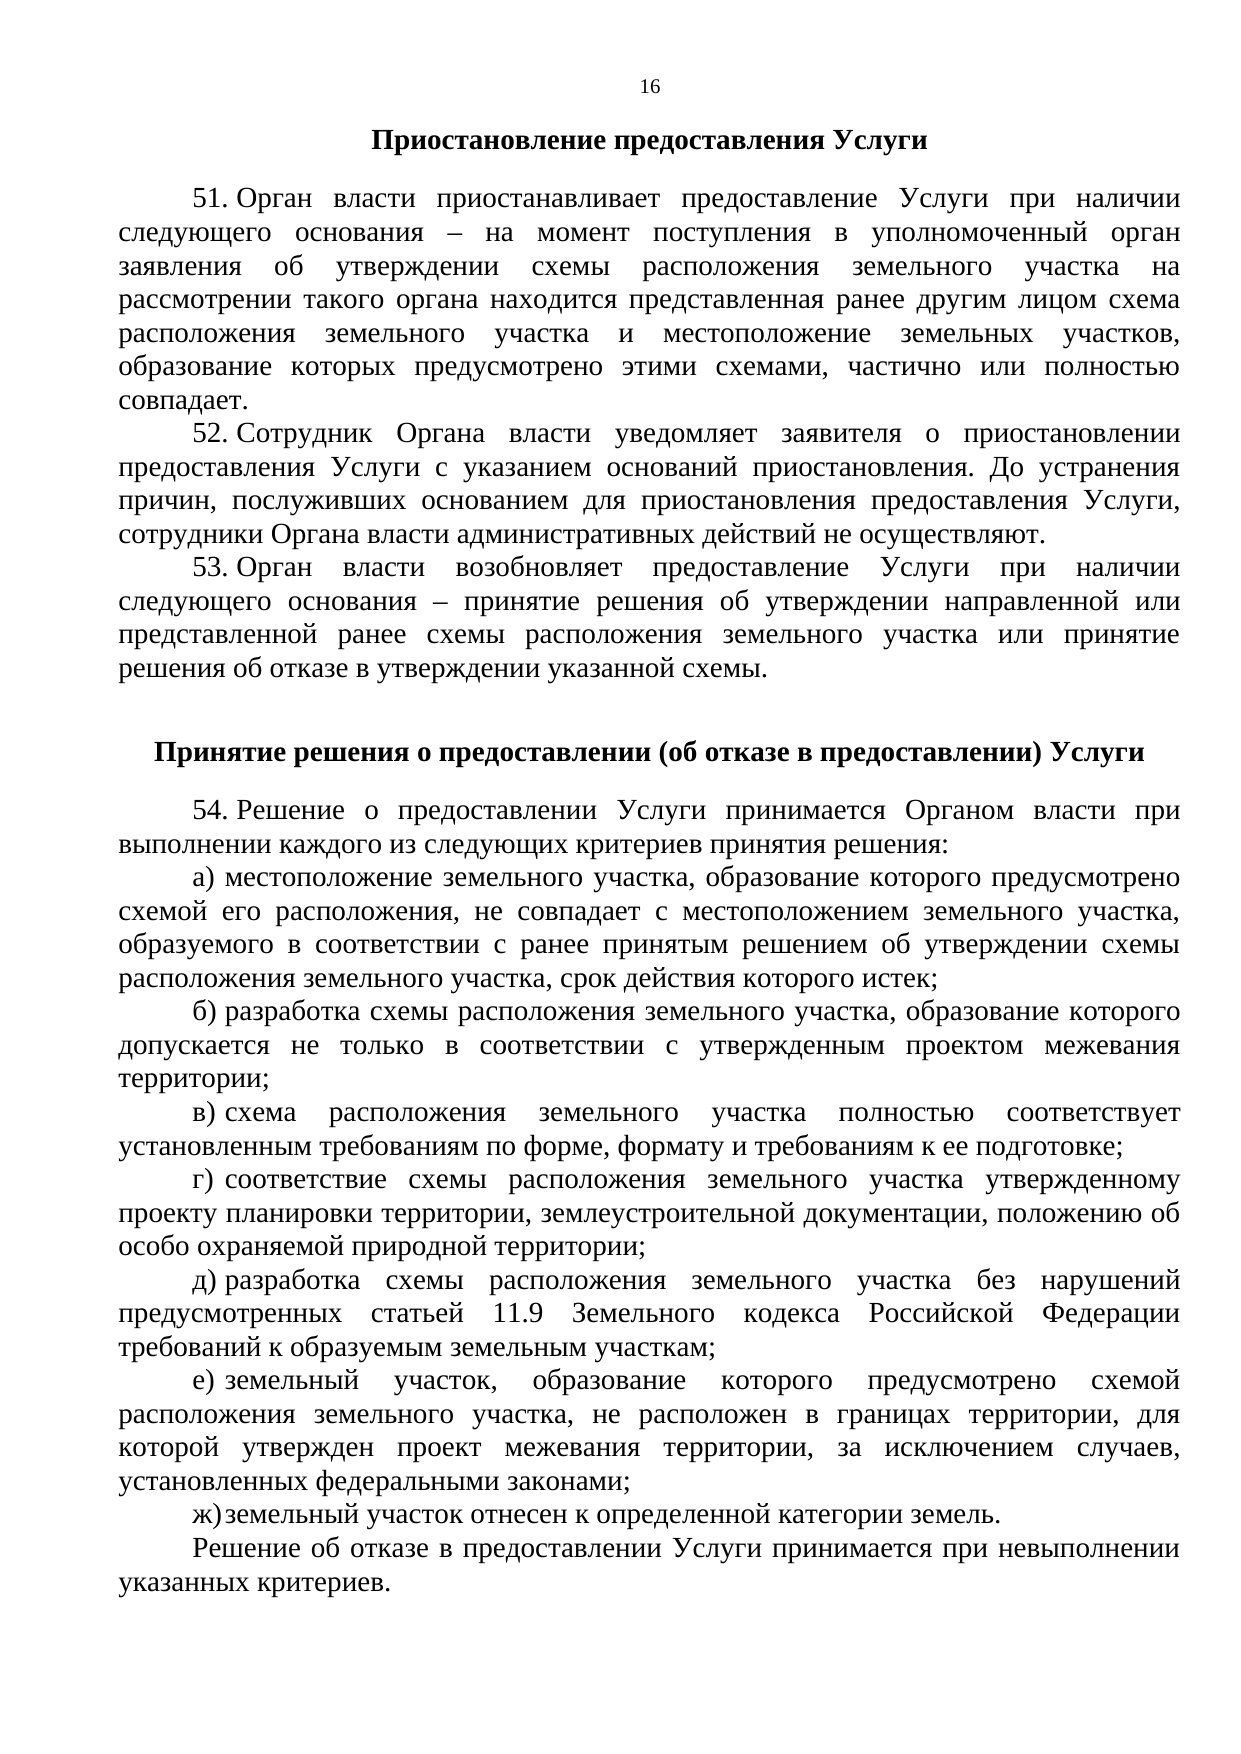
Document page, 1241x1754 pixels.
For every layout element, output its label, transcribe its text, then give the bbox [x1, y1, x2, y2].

list Орган власти возобновляет предоставление Услуги при наличии следующего основания – принятие решения об утверждении направленной или представленной ранее схемы расположения земельного участка или принятие решения об отказе в утверждении указанной схемы. [118, 549, 1181, 684]
text Принятие решения о предоставлении (об отказе в предоставлении) Услуги [118, 734, 1181, 767]
list разработка схемы расположения земельного участка, образование которого допускается не только в соответствии с утвержденным проектом межевания территории; [118, 993, 1181, 1094]
text Приостановление предоставления Услуги [118, 122, 1181, 156]
list земельный участок, образование которого предусмотрено схемой расположения земельного участка, не расположен в границах территории, для которой утвержден проект межевания территории, за исключением случаев, установленных федеральными законами; [118, 1362, 1181, 1497]
list разработка схемы расположения земельного участка без нарушений предусмотренных статьей 11.9 Земельного кодекса Российской Федерации требований к образуемым земельным участкам; [118, 1262, 1181, 1362]
list соответствие схемы расположения земельного участка утвержденному проекту планировки территории, землеустроительной документации, положению об особо охраняемой природной территории; [118, 1161, 1181, 1262]
list схема расположения земельного участка полностью соответствует установленным требованиям по форме, формату и требованиям к ее подготовке; [118, 1094, 1181, 1161]
list Сотрудник Органа власти уведомляет заявителя о приостановлении предоставления Услуги с указанием оснований приостановления. До устранения причин, послуживших основанием для приостановления предоставления Услуги, сотрудники Органа власти административных действий не осуществляют. [118, 415, 1181, 549]
list местоположение земельного участка, образование которого предусмотрено схемой его расположения, не совпадает с местоположением земельного участка, образуемого в соответствии с ранее принятым решением об утверждении схемы расположения земельного участка, срок действия которого истек; [118, 859, 1181, 993]
list Решение о предоставлении Услуги принимается Органом власти при выполнении каждого из следующих критериев принятия решения: [118, 792, 1181, 859]
list земельный участок отнесен к определенной категории земель. [118, 1497, 1181, 1530]
list Орган власти приостанавливает предоставление Услуги при наличии следующего основания – на момент поступления в уполномоченный орган заявления об утверждении схемы расположения земельного участка на рассмотрении такого органа находится представленная ранее другим лицом схема расположения земельного участка и местоположение земельных участков, образование которых предусмотрено этими схемами, частично или полностью совпадает. [118, 181, 1181, 415]
text Решение об отказе в предоставлении Услуги принимается при невыполнении указанных критериев. [118, 1530, 1181, 1597]
